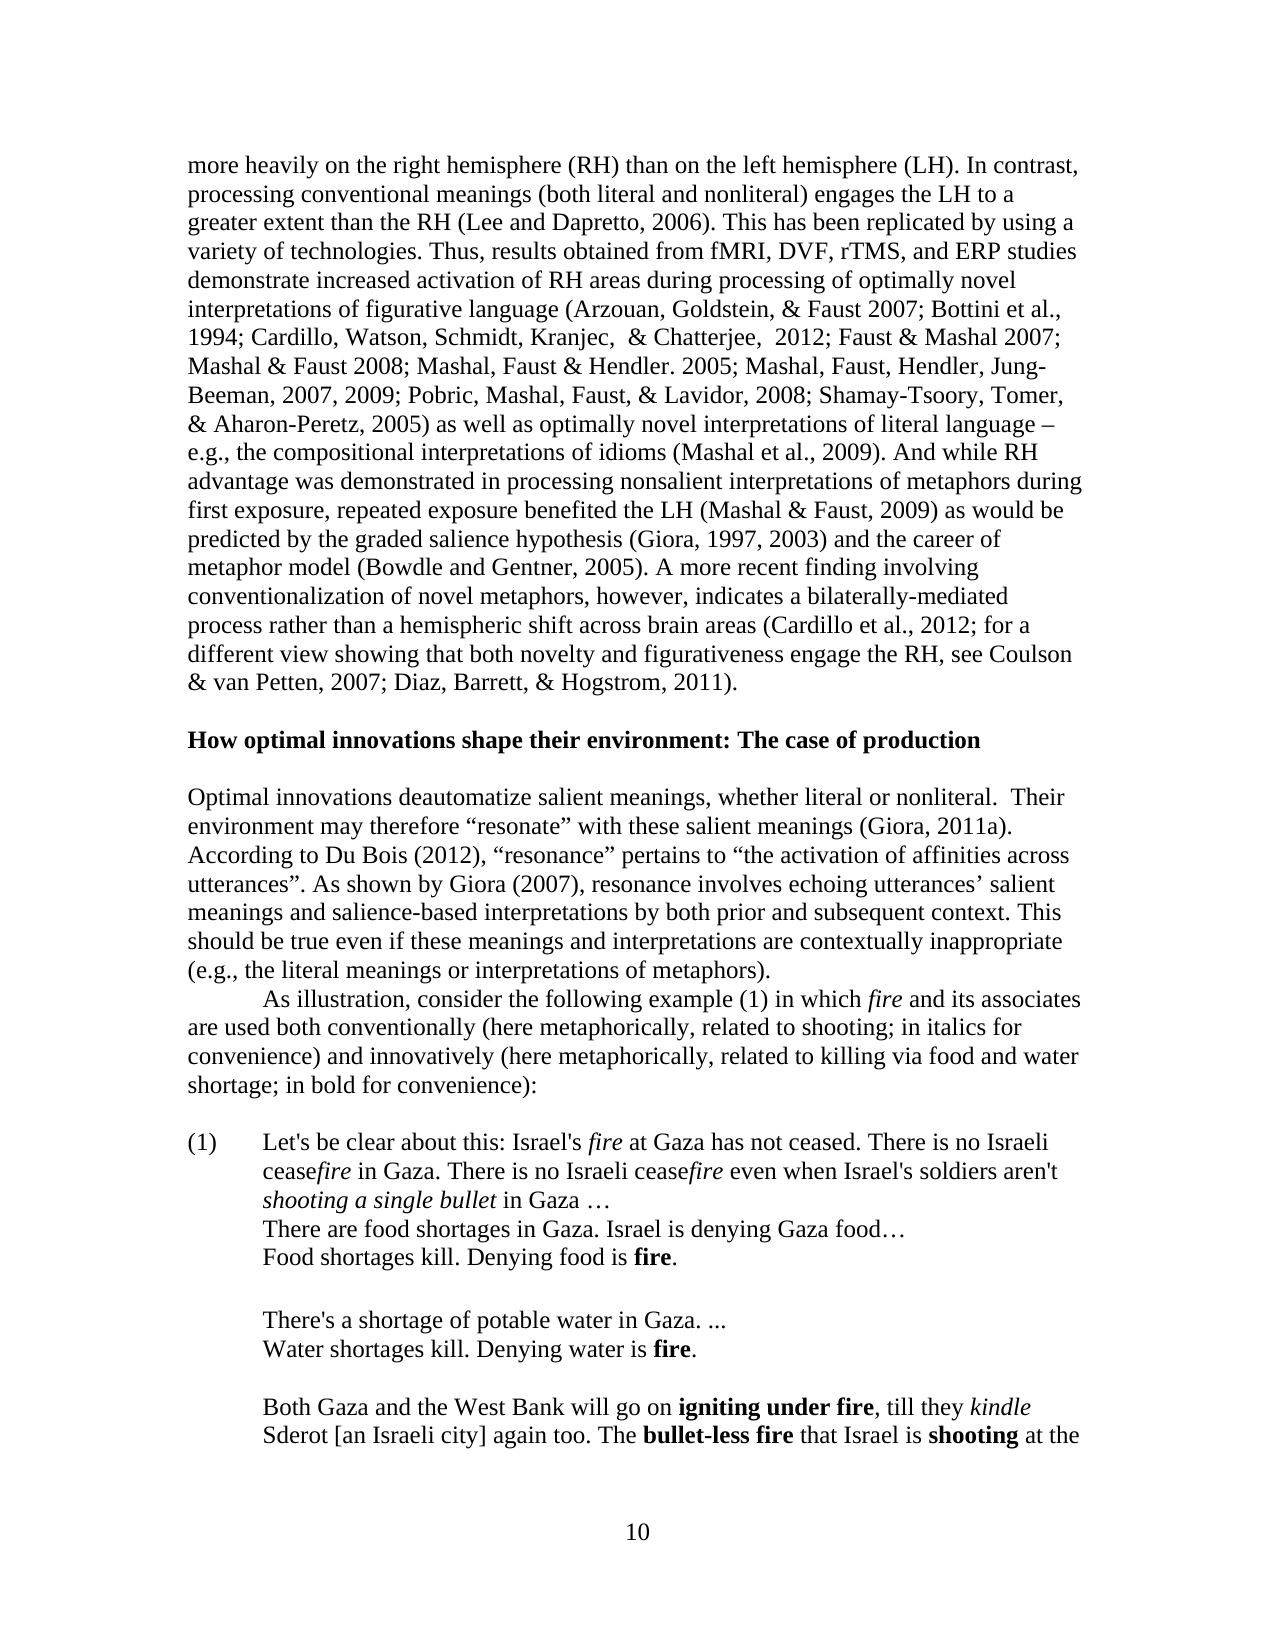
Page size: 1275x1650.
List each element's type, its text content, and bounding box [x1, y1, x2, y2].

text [187, 150, 1087, 696]
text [262, 1392, 1087, 1449]
text How optimal innovations shape their environment: The case of production [187, 725, 1087, 754]
text As illustration, consider the following example (1) in which fire and its associates are used both conventionally (here metaphorically, related to shooting; in italics for convenience) and innovatively (here metaphorically, related to killing via food and water shortage; in bold for convenience): [187, 984, 1087, 1099]
text There's a shortage of potable water in Gaza. ... [187, 1305, 1087, 1334]
text Water shortages kill. Denying water is fire. [187, 1334, 1087, 1363]
text (1) Let's be clear about this: Israel's fire at Gaza has not ceased. There is no Israeli ceasefire in Gaza. There is no Israeli ceasefire even when Israel's soldiers aren't shooting a single bullet in Gaza … [187, 1127, 1087, 1214]
text Optimal innovations deautomatize salient meanings, whether literal or nonliteral. Their environment may therefore “resonate” with these salient meanings (Giora, 2011a). According to Du Bois (2012), “resonance” pertains to “the activation of affinities across utterances”. As shown by Giora (2007), resonance involves echoing utterances’ salient meanings and salience-based interpretations by both prior and subsequent context. This should be true even if these meanings and interpretations are contextually inappropriate (e.g., the literal meanings or interpretations of metaphors). [187, 782, 1087, 984]
text Food shortages kill. Denying food is fire. [187, 1242, 1087, 1271]
text There are food shortages in Gaza. Israel is denying Gaza food… [187, 1214, 1087, 1242]
